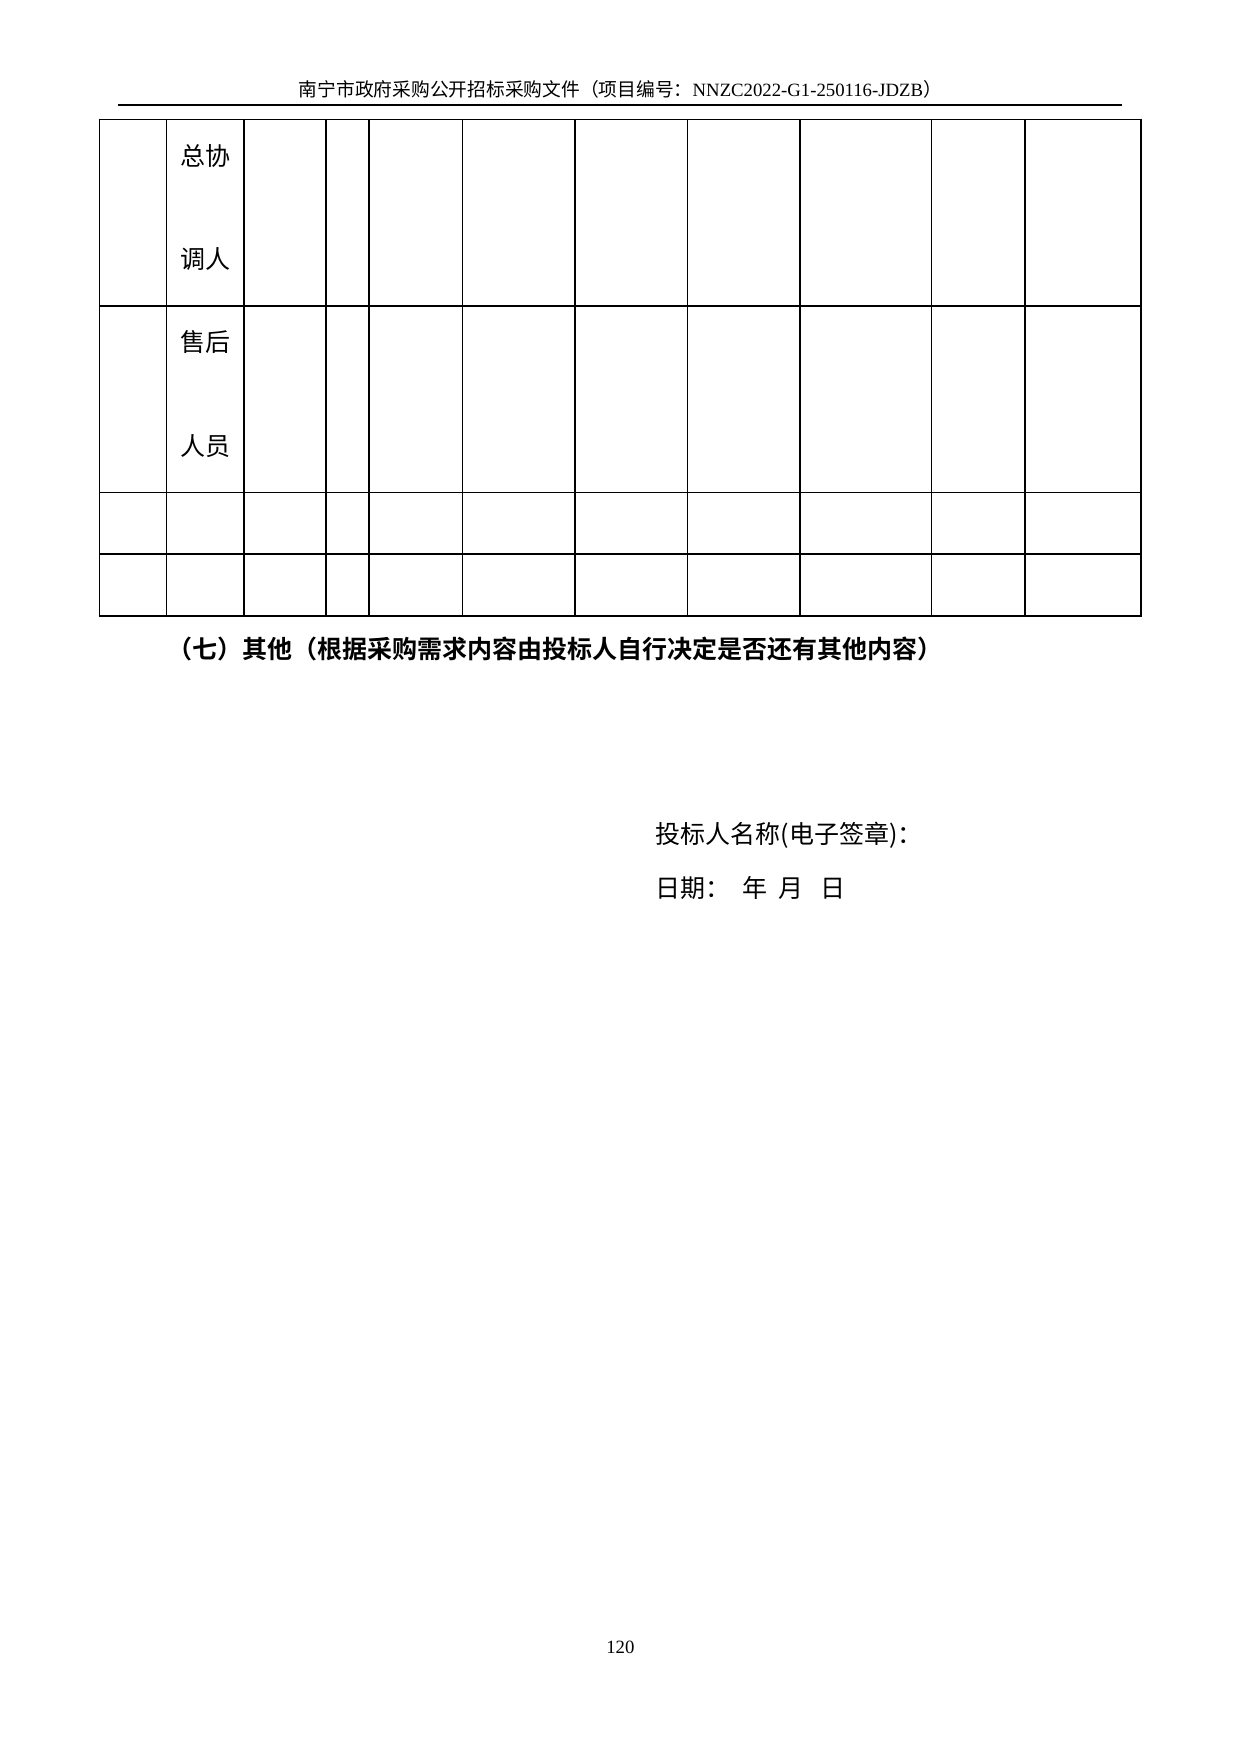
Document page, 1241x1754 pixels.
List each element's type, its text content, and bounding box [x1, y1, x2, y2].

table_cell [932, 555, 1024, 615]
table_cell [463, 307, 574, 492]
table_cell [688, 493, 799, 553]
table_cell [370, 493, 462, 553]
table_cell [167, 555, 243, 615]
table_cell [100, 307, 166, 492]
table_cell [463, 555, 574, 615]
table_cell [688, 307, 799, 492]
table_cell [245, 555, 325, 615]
table_cell [327, 120, 368, 305]
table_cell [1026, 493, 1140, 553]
table_cell [463, 120, 574, 305]
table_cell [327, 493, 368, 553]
table_cell [370, 120, 462, 305]
table_cell 总协调人 [167, 120, 243, 305]
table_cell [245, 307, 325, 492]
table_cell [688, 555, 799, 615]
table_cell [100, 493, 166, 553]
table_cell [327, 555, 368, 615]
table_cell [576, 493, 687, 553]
text 投标人名称(电子签章)： [118, 814, 1122, 851]
text （七）其他（根据采购需求内容由投标人自行决定是否还有其他内容） [118, 629, 1122, 666]
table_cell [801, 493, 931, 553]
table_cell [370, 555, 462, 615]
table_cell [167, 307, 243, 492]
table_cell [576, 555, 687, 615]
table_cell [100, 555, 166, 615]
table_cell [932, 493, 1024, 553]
text 日期： 年 月 日 [118, 869, 1122, 905]
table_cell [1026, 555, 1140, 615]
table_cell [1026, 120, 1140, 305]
table_cell [801, 120, 931, 305]
table_cell [576, 120, 687, 305]
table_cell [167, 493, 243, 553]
table_cell [245, 120, 325, 305]
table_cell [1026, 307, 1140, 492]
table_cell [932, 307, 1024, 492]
table_cell [688, 120, 799, 305]
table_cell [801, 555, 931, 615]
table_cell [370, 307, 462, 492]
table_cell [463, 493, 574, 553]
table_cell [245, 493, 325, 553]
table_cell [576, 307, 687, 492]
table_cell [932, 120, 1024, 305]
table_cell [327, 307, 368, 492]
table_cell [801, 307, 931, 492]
table_cell [100, 120, 166, 305]
